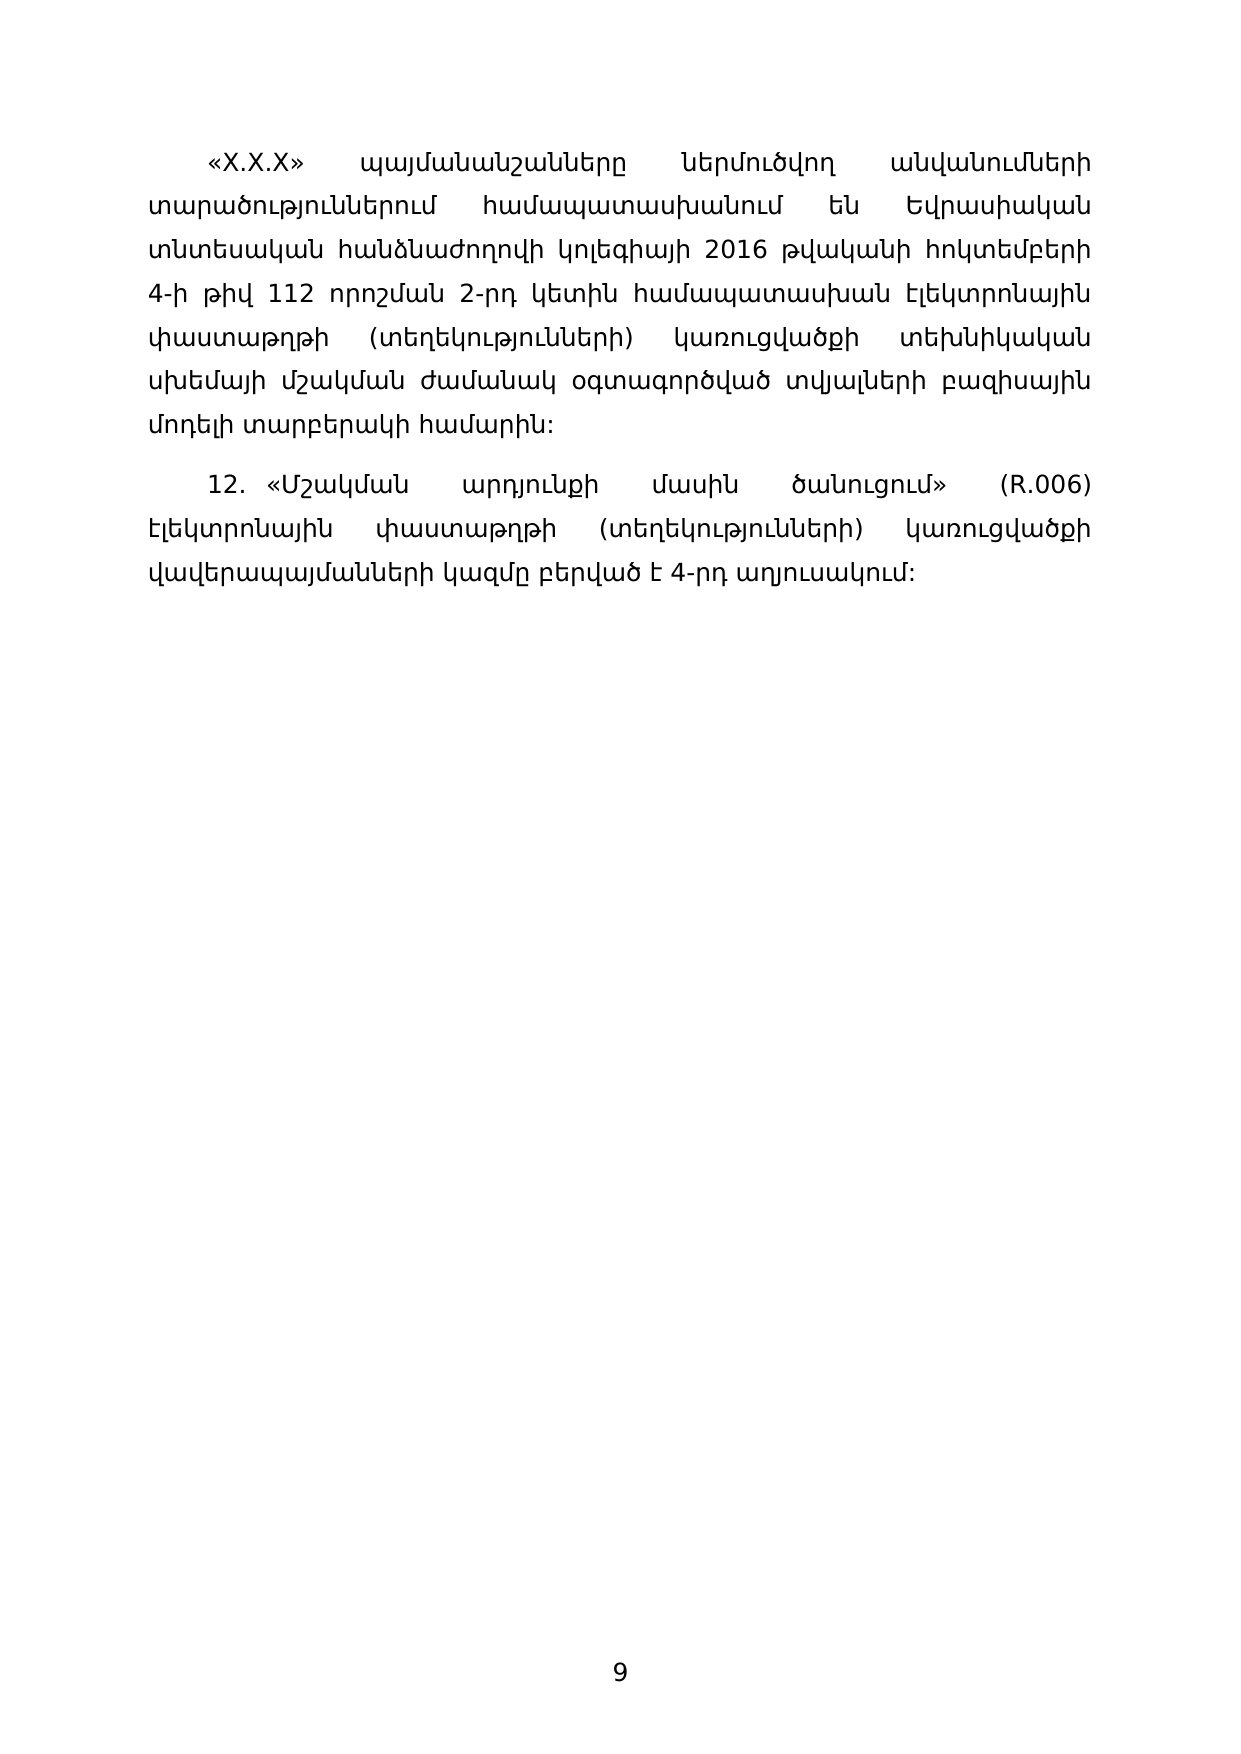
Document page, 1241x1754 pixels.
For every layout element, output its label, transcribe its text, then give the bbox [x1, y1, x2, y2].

text 12. «Մշակման արդյունքի մասին ծանուցում» (R.006) էլեկտրոնային փաստաթղթի (տեղեկությունների) կառուցվածքի վավերապայմանների կազմը բերված է 4-րդ աղյուսակում: [148, 471, 1092, 587]
text «X.X.X» պայմանանշանները ներմուծվող անվանումների տարածություններում համապատասխանում են Եվրասիական տնտեսական հանձնաժողովի կոլեգիայի 2016 թվականի հոկտեմբերի 4-ի թիվ 112 որոշման 2-րդ կետին համապատասխան էլեկտրոնային փաստաթղթի (տեղեկությունների) կառուցվածքի տեխնիկական սխեմայի մշակման ժամանակ օգտագործված տվյալների բազիսային մոդելի տարբերակի համարին: [148, 148, 1092, 439]
